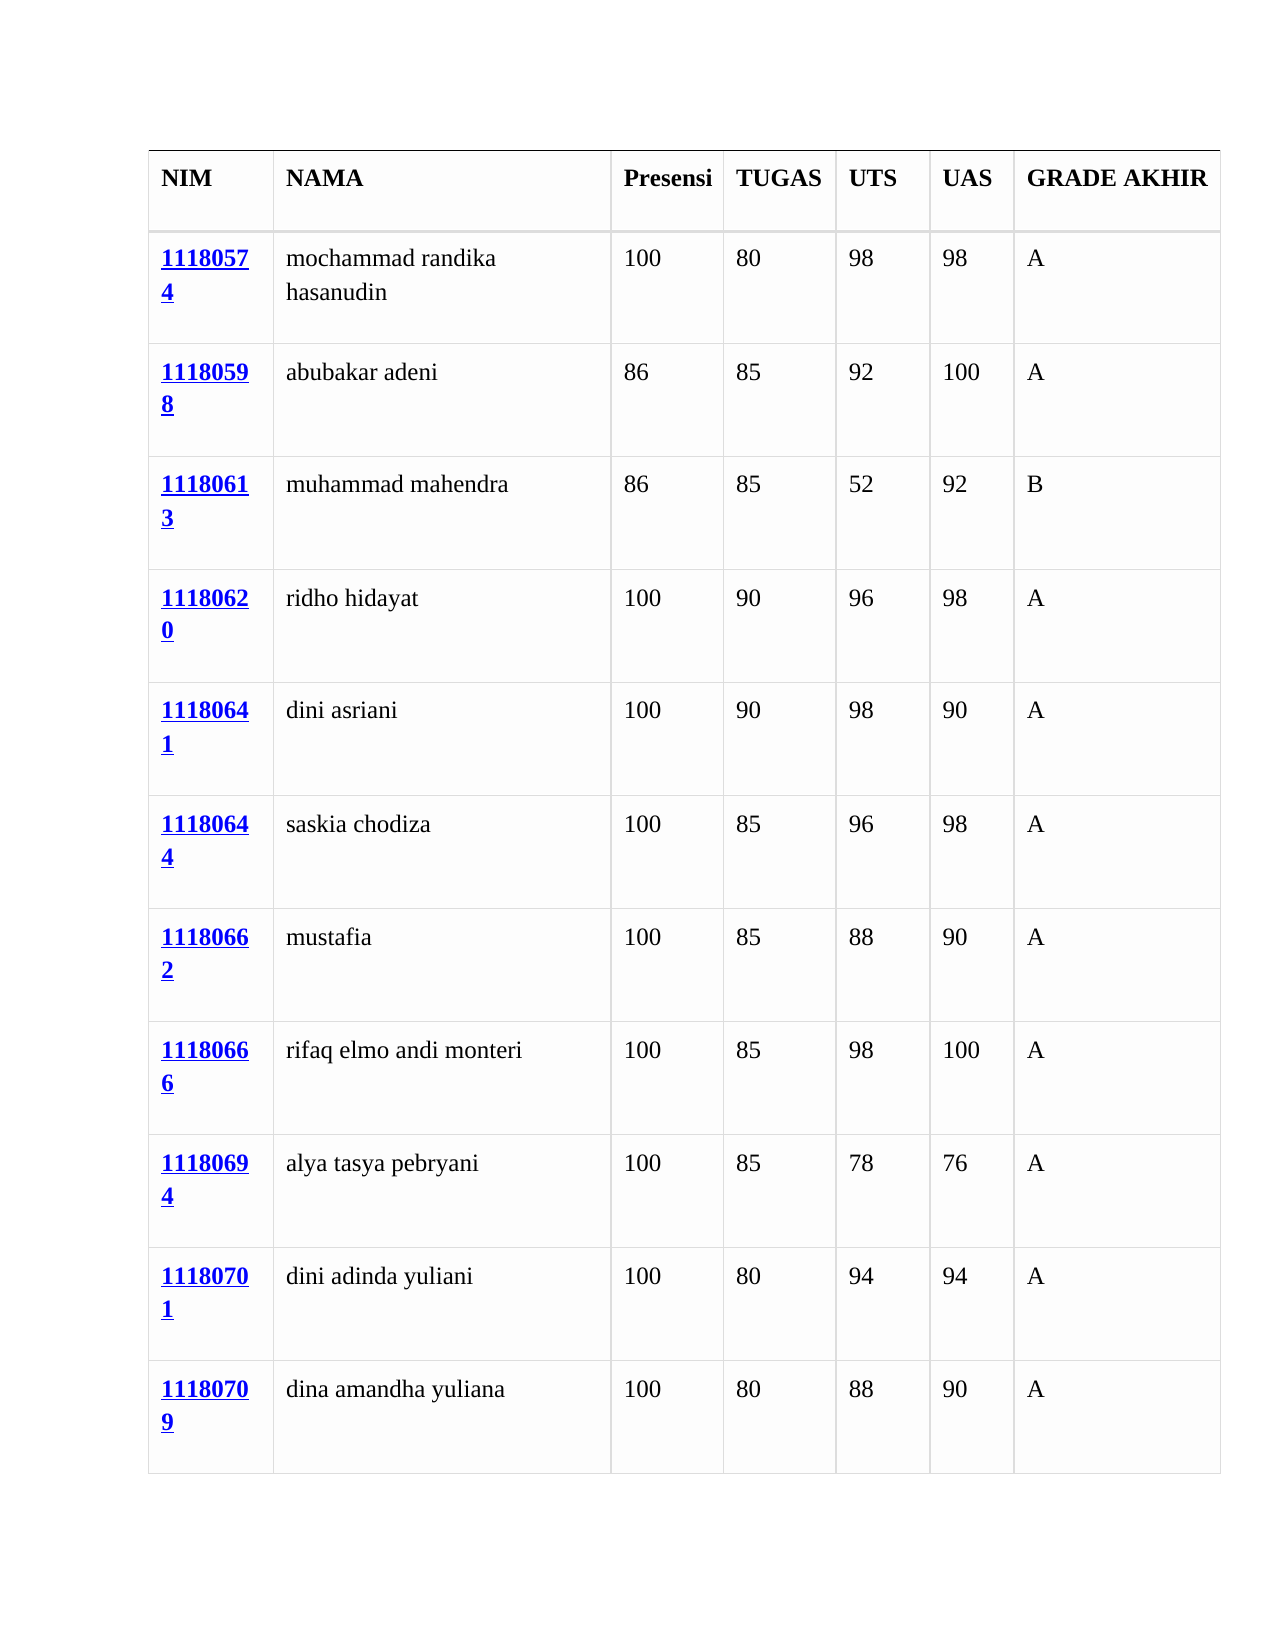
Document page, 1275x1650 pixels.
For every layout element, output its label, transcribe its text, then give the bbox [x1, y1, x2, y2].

table_cell 100 [931, 344, 1013, 456]
table_cell 100 [612, 1135, 723, 1247]
table_cell abubakar adeni [274, 344, 610, 456]
table_cell 11180666 [149, 1022, 273, 1134]
table_cell 100 [612, 796, 723, 908]
table_cell 96 [837, 796, 929, 908]
table_cell 85 [724, 1022, 835, 1134]
table_header NAMA [274, 151, 610, 229]
table_cell 85 [724, 457, 835, 568]
table_cell A [1015, 233, 1220, 342]
table_cell 11180641 [149, 683, 273, 794]
table_cell A [1015, 1248, 1220, 1360]
table_cell 11180701 [149, 1248, 273, 1360]
table_cell 100 [612, 1248, 723, 1360]
table_cell 90 [931, 1361, 1013, 1473]
table_cell 80 [724, 1248, 835, 1360]
table_cell A [1015, 1361, 1220, 1473]
table_cell 100 [612, 1361, 723, 1473]
table_cell dini adinda yuliani [274, 1248, 610, 1360]
table_cell alya tasya pebryani [274, 1135, 610, 1247]
table_cell 11180644 [149, 796, 273, 908]
table_cell A [1015, 570, 1220, 682]
table_cell 76 [931, 1135, 1013, 1247]
table_cell 98 [837, 1022, 929, 1134]
table_cell A [1015, 1135, 1220, 1247]
table_cell 11180613 [149, 457, 273, 568]
table_cell mochammad randika hasanudin [274, 233, 610, 342]
table_header UAS [931, 151, 1013, 229]
table_cell 98 [837, 233, 929, 342]
table_cell 11180694 [149, 1135, 273, 1247]
table_cell 11180709 [149, 1361, 273, 1473]
table_cell 92 [837, 344, 929, 456]
table_cell 96 [837, 570, 929, 682]
table_header Presensi [612, 151, 723, 229]
table_cell 90 [724, 570, 835, 682]
table_cell 11180574 [149, 233, 273, 342]
table_cell 52 [837, 457, 929, 568]
table_cell 98 [837, 683, 929, 794]
table_cell saskia chodiza [274, 796, 610, 908]
table_cell ridho hidayat [274, 570, 610, 682]
table_cell 94 [837, 1248, 929, 1360]
table_cell A [1015, 344, 1220, 456]
table_cell 92 [931, 457, 1013, 568]
table_cell 85 [724, 344, 835, 456]
table_cell 98 [931, 233, 1013, 342]
table_header NIM [149, 151, 273, 229]
table_cell 94 [931, 1248, 1013, 1360]
table_cell A [1015, 909, 1220, 1021]
table_cell B [1015, 457, 1220, 568]
table_cell mustafia [274, 909, 610, 1021]
table_cell 100 [612, 909, 723, 1021]
table_cell 85 [724, 796, 835, 908]
table_cell A [1015, 683, 1220, 794]
table_cell 80 [724, 233, 835, 342]
table_cell 100 [612, 570, 723, 682]
table_cell 85 [724, 909, 835, 1021]
table_cell 78 [837, 1135, 929, 1247]
table_cell 100 [612, 1022, 723, 1134]
table_cell 98 [931, 570, 1013, 682]
table_header GRADE AKHIR [1015, 151, 1220, 229]
table_header TUGAS [724, 151, 835, 229]
table_cell 100 [612, 233, 723, 342]
table_cell 90 [724, 683, 835, 794]
table_header UTS [837, 151, 929, 229]
table_cell 85 [724, 1135, 835, 1247]
table_cell dina amandha yuliana [274, 1361, 610, 1473]
table_cell 80 [724, 1361, 835, 1473]
table_cell 86 [612, 344, 723, 456]
table_cell 11180598 [149, 344, 273, 456]
table_cell A [1015, 796, 1220, 908]
table_cell rifaq elmo andi monteri [274, 1022, 610, 1134]
table_cell 86 [612, 457, 723, 568]
table_cell 90 [931, 909, 1013, 1021]
table_cell 11180662 [149, 909, 273, 1021]
table_cell 100 [612, 683, 723, 794]
table_cell 98 [931, 796, 1013, 908]
table_cell muhammad mahendra [274, 457, 610, 568]
table_cell dini asriani [274, 683, 610, 794]
table_cell 88 [837, 909, 929, 1021]
table_cell 90 [931, 683, 1013, 794]
table_cell 11180620 [149, 570, 273, 682]
table_cell 88 [837, 1361, 929, 1473]
table_cell A [1015, 1022, 1220, 1134]
table_cell 100 [931, 1022, 1013, 1134]
